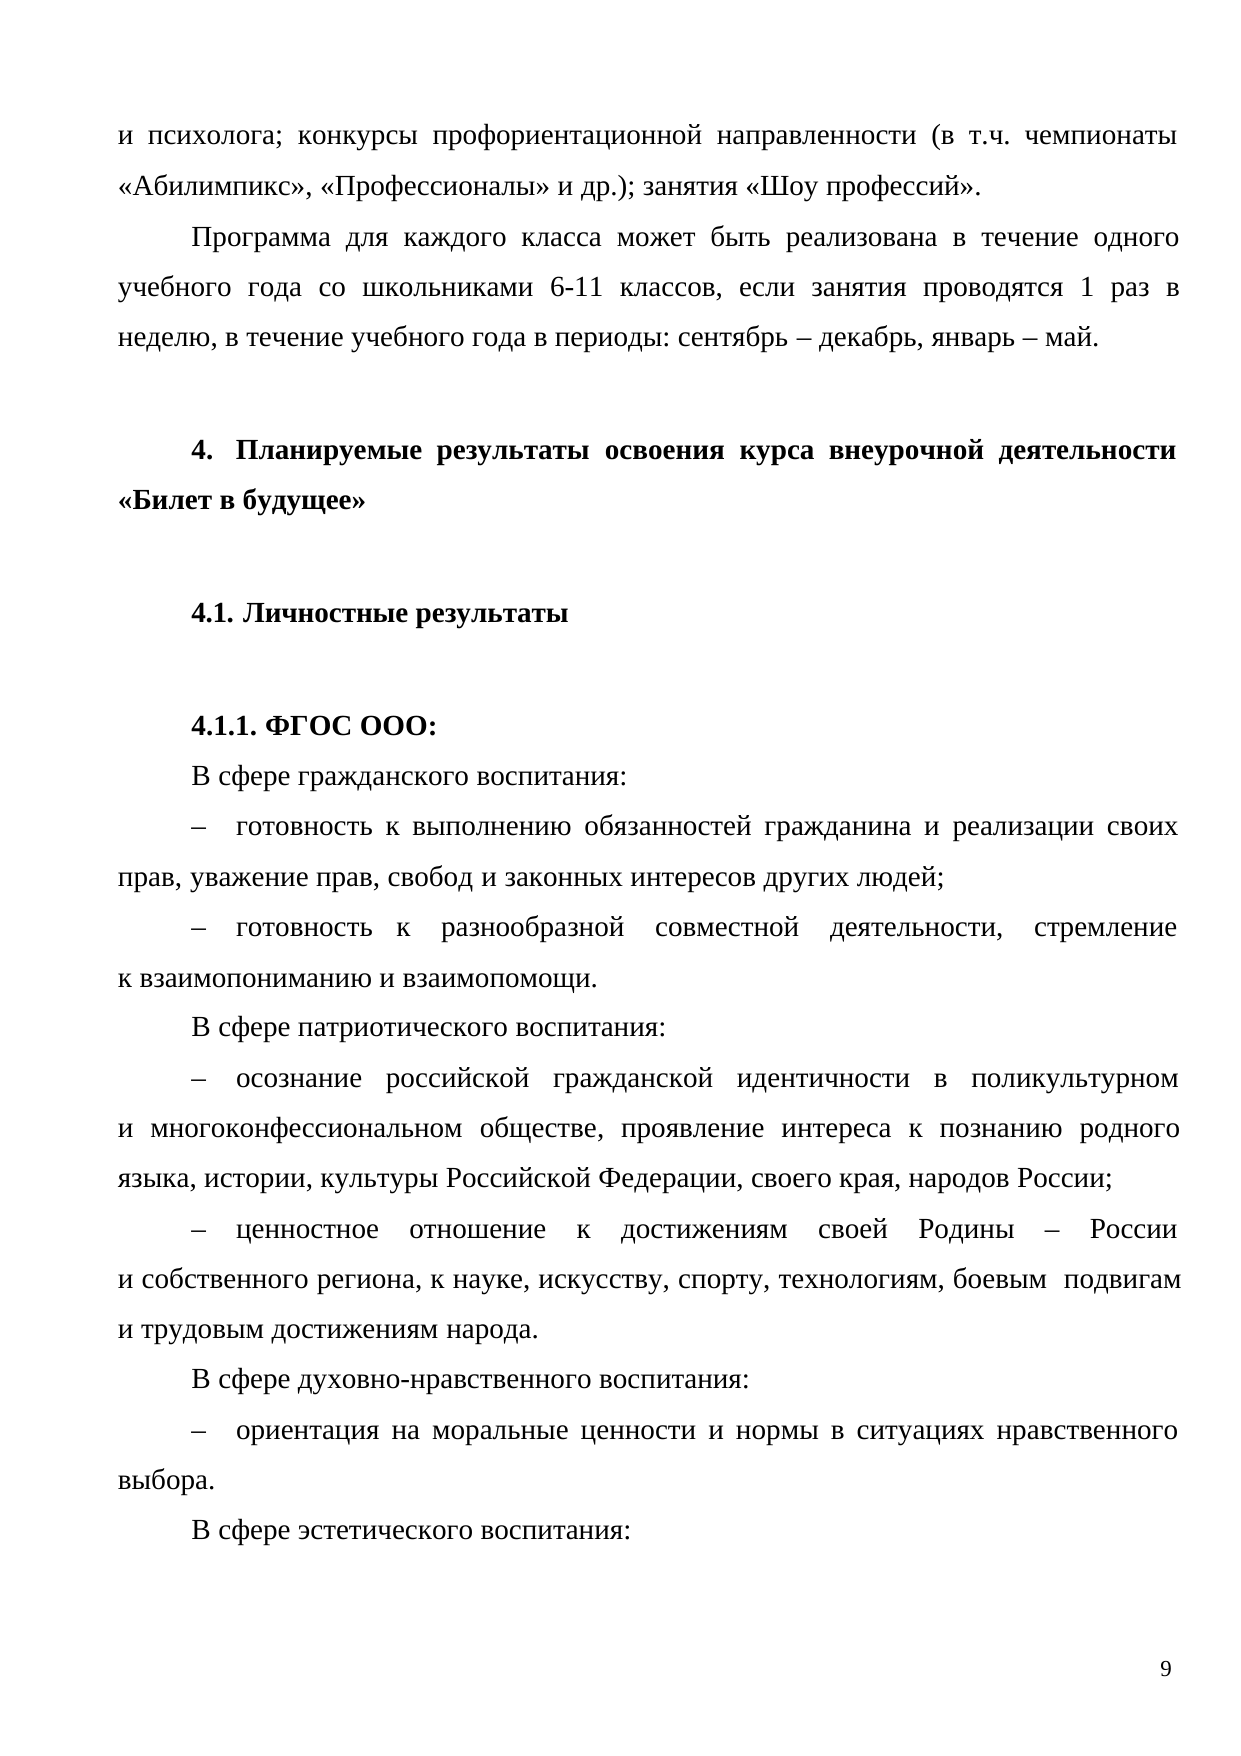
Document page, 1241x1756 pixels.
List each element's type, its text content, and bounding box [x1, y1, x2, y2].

list готовность к разнообразной совместной деятельности, стремление к взаимопониманию и взаимопомощи. [118, 909, 1179, 993]
list осознание российской гражданской идентичности в поликультурном и многоконфессиональном обществе, проявление интереса к познанию родного языка, истории, культуры Российской Федерации, своего края, народов России; [118, 1060, 1180, 1194]
text «Абилимпикс», «Профессионалы» и др.); занятия «Шоу профессий». [118, 168, 1194, 202]
list готовность к выполнению обязанностей гражданина и реализации своих прав, уважение прав, свобод и законных интересов других людей; [118, 808, 1179, 892]
text «Билет в будущее» [118, 482, 1194, 516]
list ФГОС ООО: [191, 708, 1194, 742]
text В сфере патриотического воспитания: [191, 1010, 1194, 1043]
text и психолога; конкурсы профориентационной направленности (в т.ч. чемпионаты [118, 117, 1194, 151]
subtitle Планируемые результаты освоения курса внеурочной деятельности [191, 432, 1194, 465]
text В сфере эстетического воспитания: [191, 1513, 1194, 1546]
list ценностное отношение к достижениям своей Родины – России и собственного региона, к науке, искусству, спорту, технологиям, боевым подвигам и трудовым достижениям народа. [118, 1211, 1181, 1345]
text В сфере духовно-нравственного воспитания: [191, 1362, 1194, 1395]
text Программа для каждого класса может быть реализована в течение одного учебного года со школьниками 6-11 классов, если занятия проводятся 1 раз в неделю, в течение учебного года в периоды: сентябрь – декабрь, январь – май. [118, 219, 1179, 353]
list ориентация на моральные ценности и нормы в ситуациях нравственного выбора. [118, 1412, 1179, 1496]
text В сфере гражданского воспитания: [191, 758, 1194, 792]
subtitle Личностные результаты [191, 595, 1194, 629]
